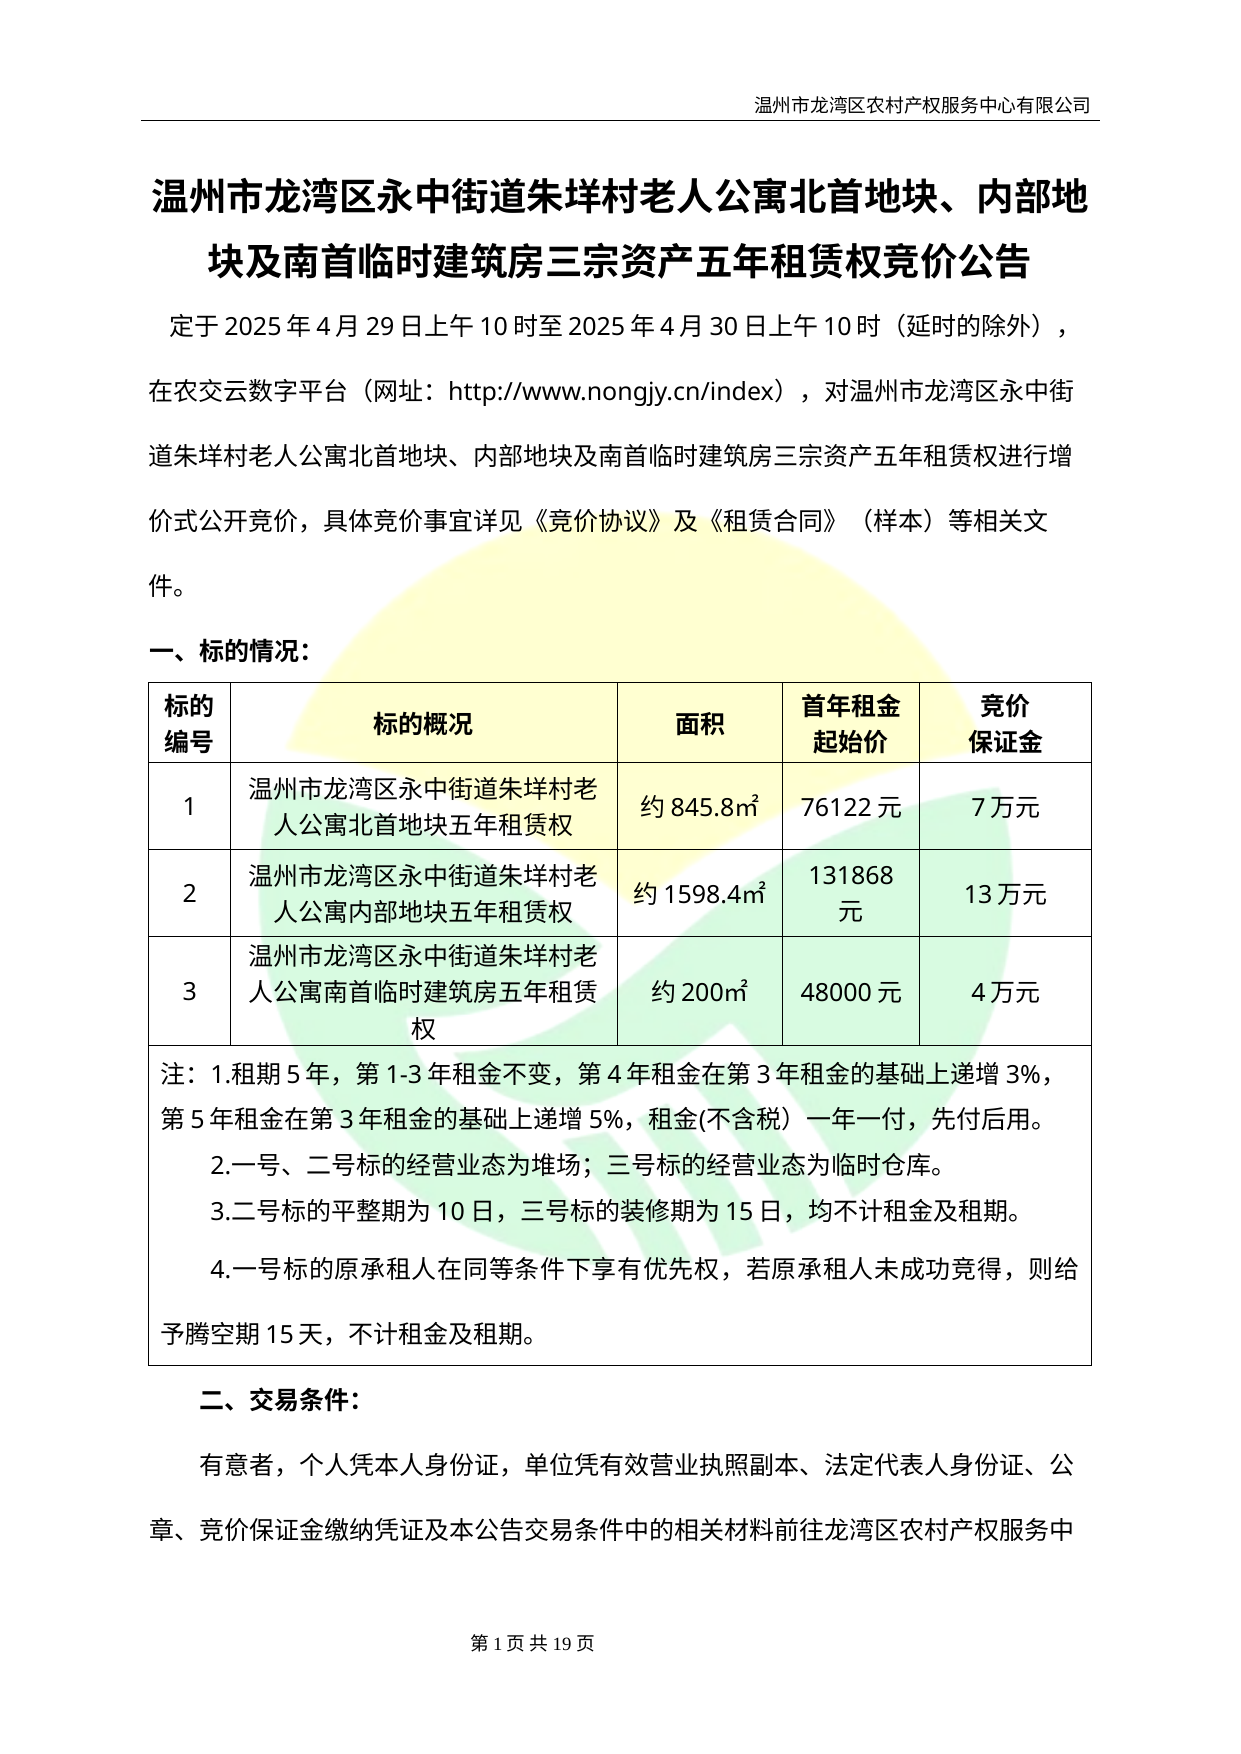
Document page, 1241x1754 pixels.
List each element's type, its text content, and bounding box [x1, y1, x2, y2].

text 温州市龙湾区永中街道朱垟村老人公寓北首地块、内部地块及南首临时建筑房三宗资产五年租赁权竞价公告 [149, 162, 1091, 292]
table_cell 48000元 [783, 937, 919, 1045]
table_cell 约200㎡ [618, 937, 782, 1045]
table_cell 温州市龙湾区永中街道朱垟村老人公寓南首临时建筑房五年租赁权 [231, 937, 617, 1045]
table_cell 13万元 [920, 850, 1091, 936]
table_cell 温州市龙湾区永中街道朱垟村老人公寓北首地块五年租赁权 [231, 763, 617, 849]
table_header 竞价 保证金 [920, 683, 1091, 762]
table_cell 76122元 [783, 763, 919, 849]
table_cell 约1598.4㎡ [618, 850, 782, 936]
table_header 标的概况 [231, 683, 617, 762]
list 二、交易条件： [149, 1366, 1091, 1431]
table_cell 2 [149, 850, 230, 936]
table_cell 注：1.租期5年，第1-3年租金不变，第4年租金在第3年租金的基础上递增3%，第5年租金在第3年租金的基础上递增5%，租金(不含税）一年一付，先付后用。 2.一号、二号标的经营业态为堆场；三号标的经营业态为临时仓库。 3.二号标的平整期为10日，三号标的装修期为15日，均不计租金及租期。 4.一号标的原承租人在同等条件下享有优先权，若原承租人未成功竞得，则给予腾空期15天，不计租金及租期。 [149, 1046, 1091, 1365]
table_cell 1 [149, 763, 230, 849]
list 一、标的情况： [149, 617, 1091, 682]
table_cell 4万元 [920, 937, 1091, 1045]
table_header 首年租金 起始价 [783, 683, 919, 762]
table_cell 3 [149, 937, 230, 1045]
table_header 标的编号 [149, 683, 230, 762]
table_cell 温州市龙湾区永中街道朱垟村老人公寓内部地块五年租赁权 [231, 850, 617, 936]
table_cell 约845.8㎡ [618, 763, 782, 849]
table_cell 7万元 [920, 763, 1091, 849]
text 定于2025年4月29日上午10时至2025年4月30日上午10时（延时的除外），在农交云数字平台（网址：http://www.nongjy.cn/index），对温州市龙湾区永中街道朱垟村老人公寓北首地块、内部地块及南首临时建筑房三宗资产五年租赁权进行增价式公开竞价，具体竞价事宜详见《竞价协议》及《租赁合同》（样本）等相关文件。 [148, 292, 1091, 617]
table_header 面积 [618, 683, 782, 762]
table_cell 131868元 [783, 850, 919, 936]
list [149, 1431, 1091, 1561]
